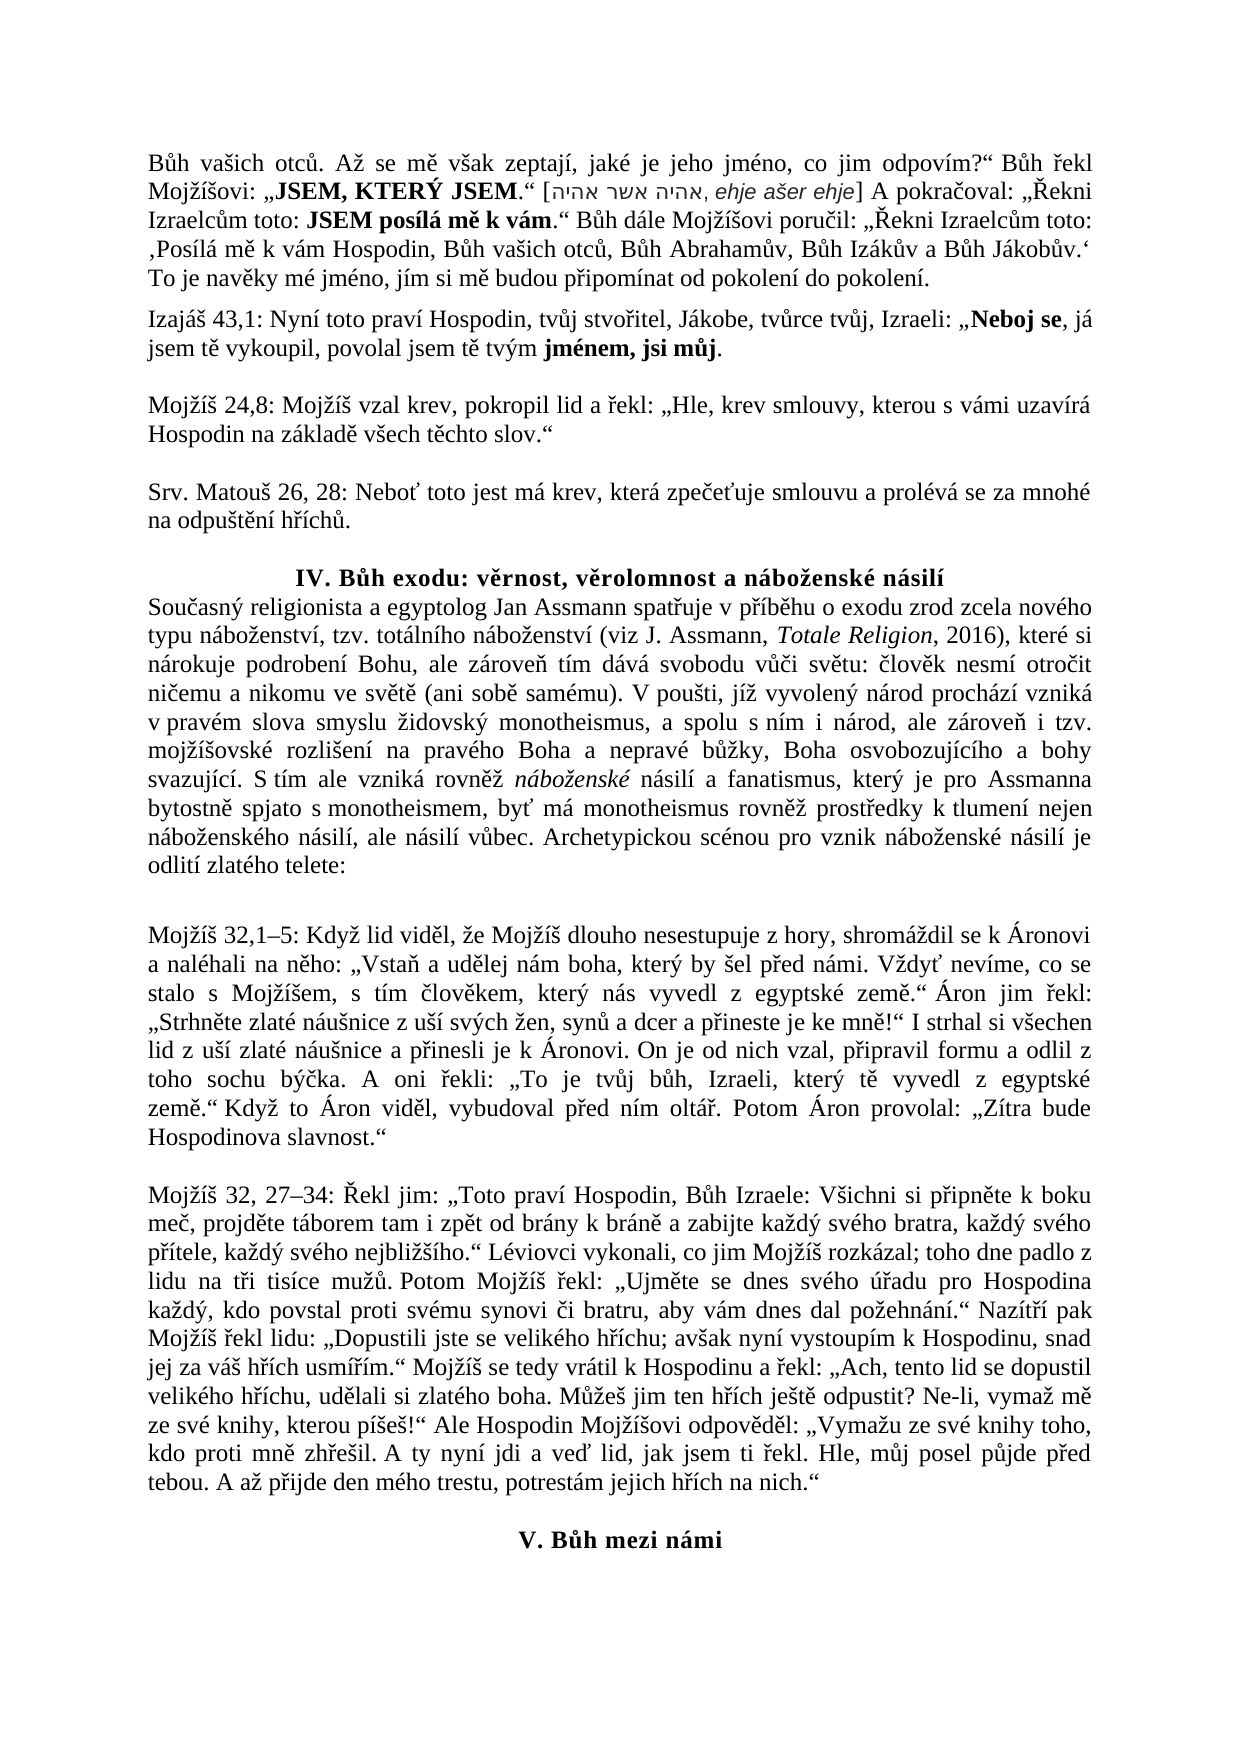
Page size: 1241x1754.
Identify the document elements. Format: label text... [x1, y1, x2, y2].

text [148, 148, 1092, 291]
text Mojžíš 32,1–5: Když lid viděl, že Mojžíš dlouho nesestupuje z hory, shromáždil se k Áronovi a naléhali na něho: „Vstaň a udělej nám boha, který by šel před námi. Vždyť nevíme, co se stalo s Mojžíšem, s tím člověkem, který nás vyvedl z egyptské země.“ Áron jim řekl: „Strhněte zlaté náušnice z uší svých žen, synů a dcer a přineste je ke mně!“ I strhal si všechen lid z uší zlaté náušnice a přinesli je k Áronovi. On je od nich vzal, připravil formu a odlil z toho sochu býčka. A oni řekli: „To je tvůj bůh, Izraeli, který tě vyvedl z egyptské země.“ Když to Áron viděl, vybudoval před ním oltář. Potom Áron provolal: „Zítra bude Hospodinova slavnost.“ [148, 921, 1092, 1151]
text Srv. Matouš 26, 28: Neboť toto jest má krev, která zpečeťuje smlouvu a prolévá se za mnohé na odpuštění hříchů. [148, 477, 1092, 534]
text V. Bůh mezi námi [148, 1525, 1092, 1554]
text IV. Bůh exodu: věrnost, věrolomnost a náboženské násilí [148, 563, 1092, 592]
text Mojžíš 32, 27–34: Řekl jim: „Toto praví Hospodin, Bůh Izraele: Všichni si připněte k boku meč, projděte táborem tam i zpět od brány k bráně a zabijte každý svého bratra, každý svého přítele, každý svého nejbližšího.“ Léviovci vykonali, co jim Mojžíš rozkázal; toho dne padlo z lidu na tři tisíce mužů. Potom Mojžíš řekl: „Ujměte se dnes svého úřadu pro Hospodina každý, kdo povstal proti svému synovi či bratru, aby vám dnes dal požehnání.“ Nazítří pak Mojžíš řekl lidu: „Dopustili jste se velikého hříchu; avšak nyní vystoupím k Hospodinu, snad jej za váš hřích usmířím.“ Mojžíš se tedy vrátil k Hospodinu a řekl: „Ach, tento lid se dopustil velikého hříchu, udělali si zlatého boha. Můžeš jim ten hřích ještě odpustit? Ne-li, vymaž mě ze své knihy, kterou píšeš!“ Ale Hospodin Mojžíšovi odpověděl: „Vymažu ze své knihy toho, kdo proti mně zhřešil. A ty nyní jdi a veď lid, jak jsem ti řekl. Hle, můj posel půjde před tebou. A až přijde den mého trestu, potrestám jejich hřích na nich.“ [148, 1180, 1092, 1496]
text Izajáš 43,1: Nyní toto praví Hospodin, tvůj stvořitel, Jákobe, tvůrce tvůj, Izraeli: „Neboj se, já jsem tě vykoupil, povolal jsem tě tvým jménem, jsi můj. [148, 304, 1092, 361]
text Současný religionista a egyptolog Jan Assmann spatřuje v příběhu o exodu zrod zcela nového typu náboženství, tzv. totálního náboženství (viz J. Assmann, Totale Religion, 2016), které si nárokuje podrobení Bohu, ale zároveň tím dává svobodu vůči světu: člověk nesmí otročit ničemu a nikomu ve světě (ani sobě samému). V poušti, jíž vyvolený národ prochází vzniká v pravém slova smyslu židovský monotheismus, a spolu s ním i národ, ale zároveň i tzv. mojžíšovské rozlišení na pravého Boha a nepravé bůžky, Boha osvobozujícího a bohy svazující. S tím ale vzniká rovněž náboženské násilí a fanatismus, který je pro Assmanna bytostně spjato s monotheismem, byť má monotheismus rovněž prostředky k tlumení nejen náboženského násilí, ale násilí vůbec. Archetypickou scénou pro vznik náboženské násilí je odlití zlatého telete: [148, 592, 1092, 879]
text Mojžíš 24,8: Mojžíš vzal krev, pokropil lid a řekl: „Hle, krev smlouvy, kterou s vámi uzavírá Hospodin na základě všech těchto slov.“ [148, 391, 1092, 448]
